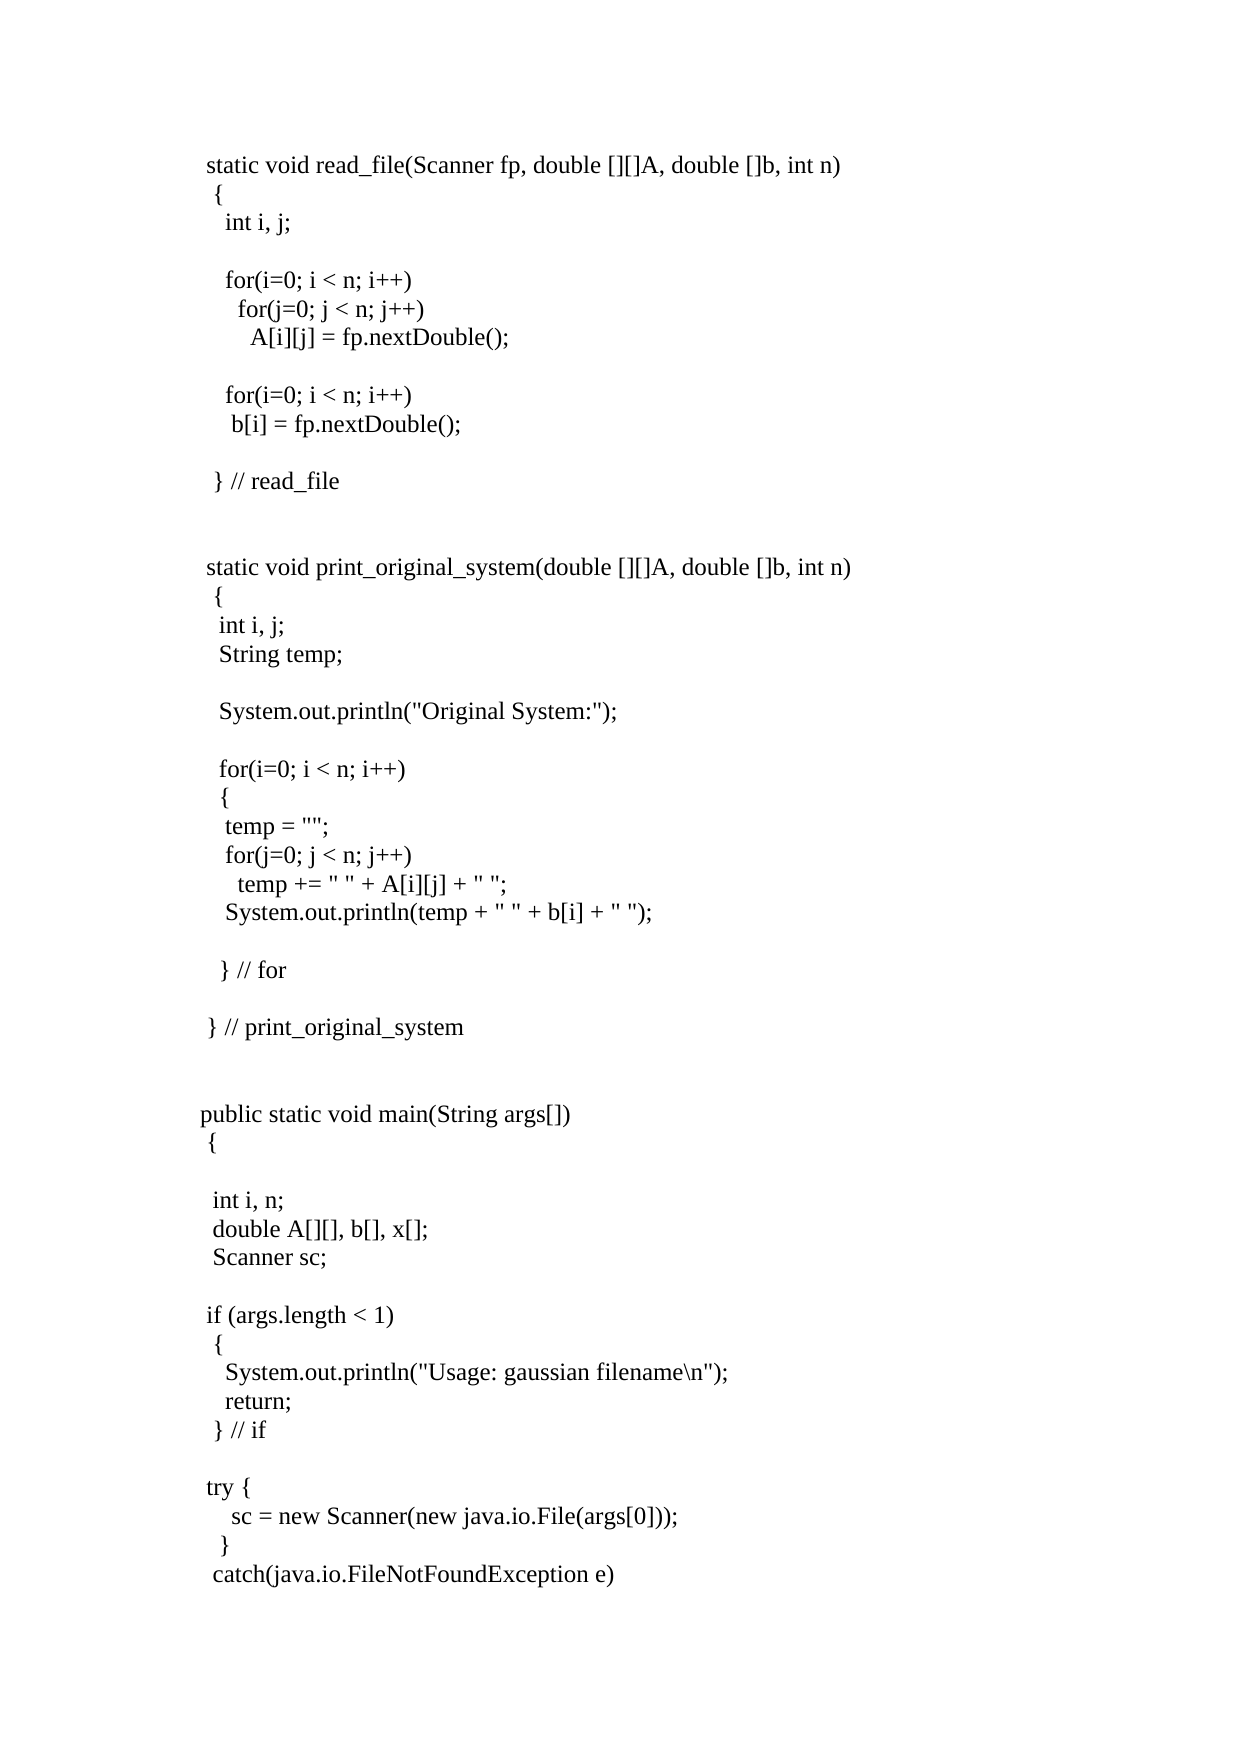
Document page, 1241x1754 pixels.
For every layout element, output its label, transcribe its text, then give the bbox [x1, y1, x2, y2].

text System.out.println("Usage: gaussian filename\n"); [187, 1357, 1053, 1386]
text for(j=0; j < n; j++) [187, 294, 1053, 322]
text { [187, 179, 1053, 207]
text for(i=0; i < n; i++) [187, 754, 1053, 782]
text return; [187, 1386, 1053, 1415]
text } [187, 1530, 1053, 1559]
text sc = new Scanner(new java.io.File(args[0])); [187, 1501, 1053, 1530]
text static void read_file(Scanner fp, double [][]A, double []b, int n) [187, 150, 1053, 179]
text { [187, 1127, 1053, 1156]
text String temp; [187, 639, 1053, 667]
text } // if [187, 1415, 1053, 1444]
text try { [187, 1472, 1053, 1501]
text for(i=0; i < n; i++) [187, 265, 1053, 294]
text { [187, 581, 1053, 610]
text } // for [187, 955, 1053, 984]
text double A[][], b[], x[]; [187, 1214, 1053, 1242]
text static void print_original_system(double [][]A, double []b, int n) [187, 552, 1053, 581]
text temp = ""; [187, 811, 1053, 840]
text A[i][j] = fp.nextDouble(); [187, 322, 1053, 351]
text b[i] = fp.nextDouble(); [187, 409, 1053, 437]
text for(i=0; i < n; i++) [187, 380, 1053, 409]
text } // read_file [187, 466, 1053, 495]
text int i, n; [187, 1185, 1053, 1214]
text Scanner sc; [187, 1242, 1053, 1271]
text System.out.println(temp + " " + b[i] + " "); [187, 897, 1053, 926]
text temp += " " + A[i][j] + " "; [187, 869, 1053, 897]
text public static void main(String args[]) [187, 1099, 1053, 1127]
text catch(java.io.FileNotFoundException e) [187, 1559, 1053, 1587]
text for(j=0; j < n; j++) [187, 840, 1053, 869]
text int i, j; [187, 610, 1053, 639]
text int i, j; [187, 207, 1053, 236]
text System.out.println("Original System:"); [187, 696, 1053, 725]
text if (args.length < 1) [187, 1300, 1053, 1329]
text } // print_original_system [187, 1012, 1053, 1041]
text { [187, 782, 1053, 811]
text { [187, 1329, 1053, 1357]
